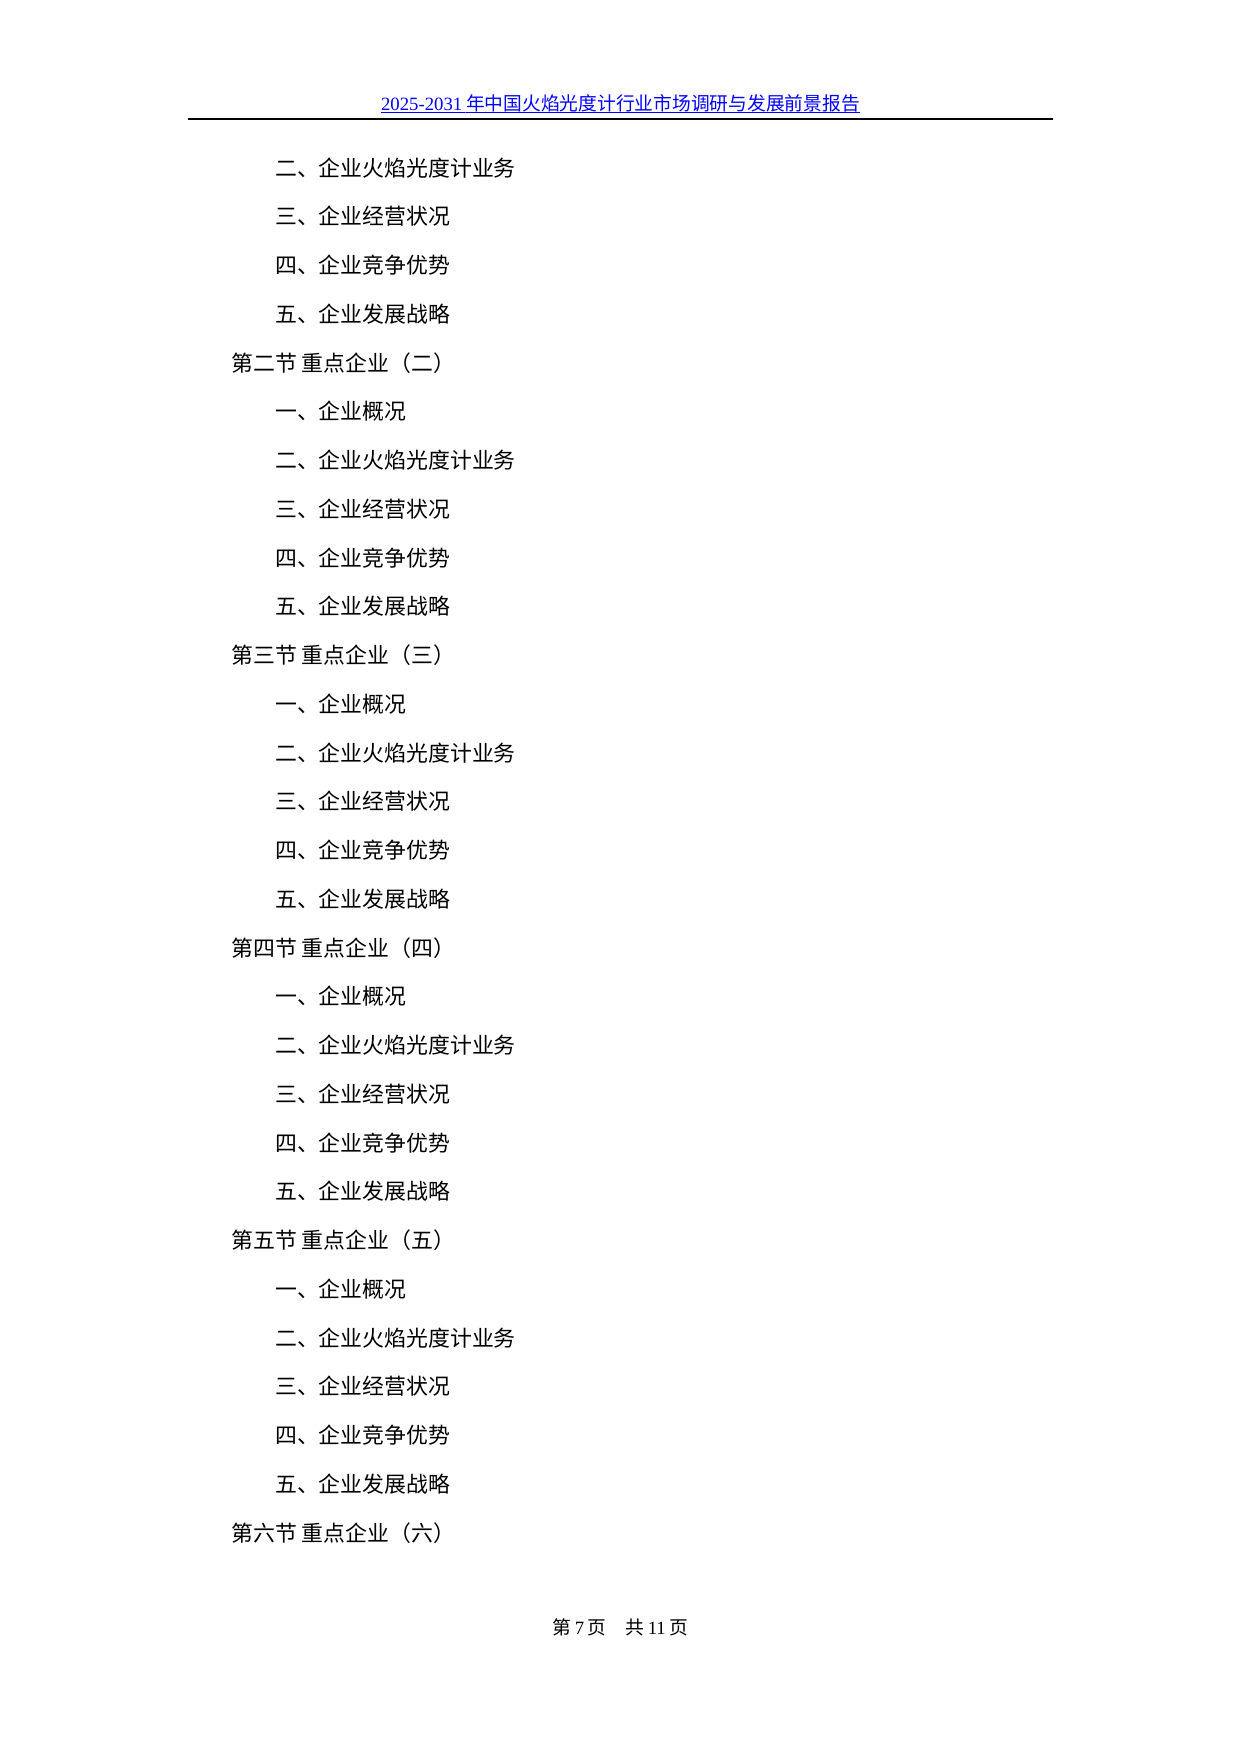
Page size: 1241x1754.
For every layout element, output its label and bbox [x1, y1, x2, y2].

text [187, 150, 1053, 1548]
